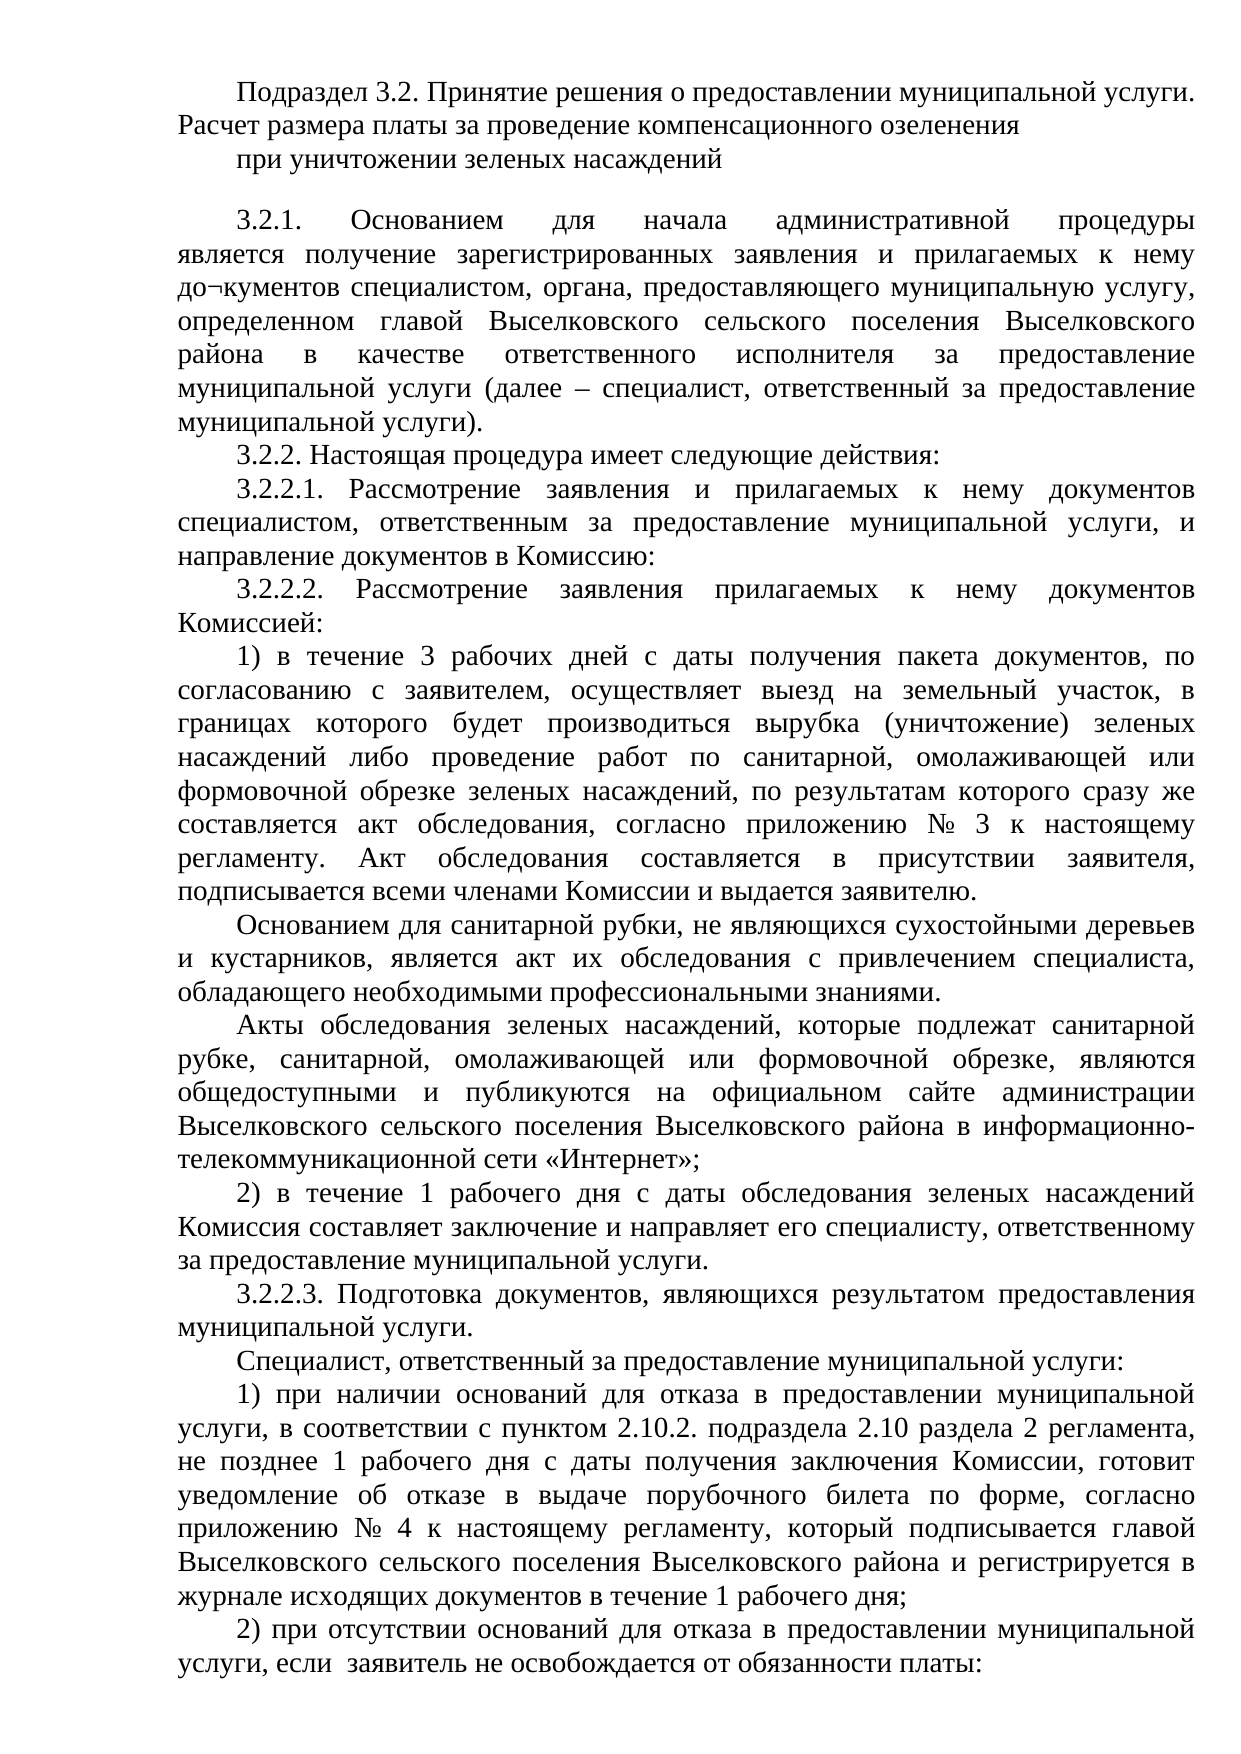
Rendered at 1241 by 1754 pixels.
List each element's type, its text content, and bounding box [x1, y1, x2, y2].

text 3.2.2.1. Рассмотрение заявления и прилагаемых к нему документов специалистом, ответственным за предоставление муниципальной услуги, и направление документов в Комиссию: [177, 471, 1196, 571]
text 2) в течение 1 рабочего дня с даты обследования зеленых насаждений Комиссия составляет заключение и направляет его специалисту, ответственному за предоставление муниципальной услуги. [177, 1175, 1196, 1276]
text Специалист, ответственный за предоставление муниципальной услуги: [177, 1343, 1196, 1376]
text Акты обследования зеленых насаждений, которые подлежат санитарной рубке, санитарной, омолаживающей или формовочной обрезке, являются общедоступными и публикуются на официальном сайте администрации Выселковского сельского поселения Выселковского района в информационно-телекоммуникационной сети «Интернет»; [177, 1007, 1196, 1175]
text 3.2.2. Настоящая процедура имеет следующие действия: [177, 437, 1196, 471]
text Основанием для санитарной рубки, не являющихся сухостойными деревьев и кустарников, является акт их обследования с привлечением специалиста, обладающего необходимыми профессиональными знаниями. [177, 907, 1196, 1007]
text Подраздел 3.2. Принятие решения о предоставлении муниципальной услуги. Расчет размера платы за проведение компенсационного озеленения [177, 74, 1196, 141]
text 3.2.2.3. Подготовка документов, являющихся результатом предоставления муниципальной услуги. [177, 1276, 1196, 1343]
text 3.2.2.2. Рассмотрение заявления прилагаемых к нему документов Комиссией: [177, 571, 1196, 638]
text 3.2.1. Основанием для начала административной процедуры является получение зарегистрированных заявления и прилагаемых к нему до¬кументов специалистом, органа, предоставляющего муниципальную услугу, определенном главой Выселковского сельского поселения Выселковского района в качестве ответственного исполнителя за предоставление муниципальной услуги (далее – специалист, ответственный за предоставление муниципальной услуги). [177, 202, 1196, 437]
text 2) при отсутствии оснований для отказа в предоставлении муниципальной услуги, если заявитель не освобождается от обязанности платы: [177, 1611, 1196, 1678]
text при уничтожении зеленых насаждений [177, 141, 1196, 174]
text 1) в течение 3 рабочих дней с даты получения пакета документов, по согласованию с заявителем, осуществляет выезд на земельный участок, в границах которого будет производиться вырубка (уничтожение) зеленых насаждений либо проведение работ по санитарной, омолаживающей или формовочной обрезке зеленых насаждений, по результатам которого сразу же составляется акт обследования, согласно приложению № 3 к настоящему регламенту. Акт обследования составляется в присутствии заявителя, подписывается всеми членами Комиссии и выдается заявителю. [177, 638, 1196, 907]
text 1) при наличии оснований для отказа в предоставлении муниципальной услуги, в соответствии с пунктом 2.10.2. подраздела 2.10 раздела 2 регламента, не позднее 1 рабочего дня с даты получения заключения Комиссии, готовит уведомление об отказе в выдаче порубочного билета по форме, согласно приложению № 4 к настоящему регламенту, который подписывается главой Выселковского сельского поселения Выселковского района и регистрируется в журнале исходящих документов в течение 1 рабочего дня; [177, 1376, 1196, 1611]
